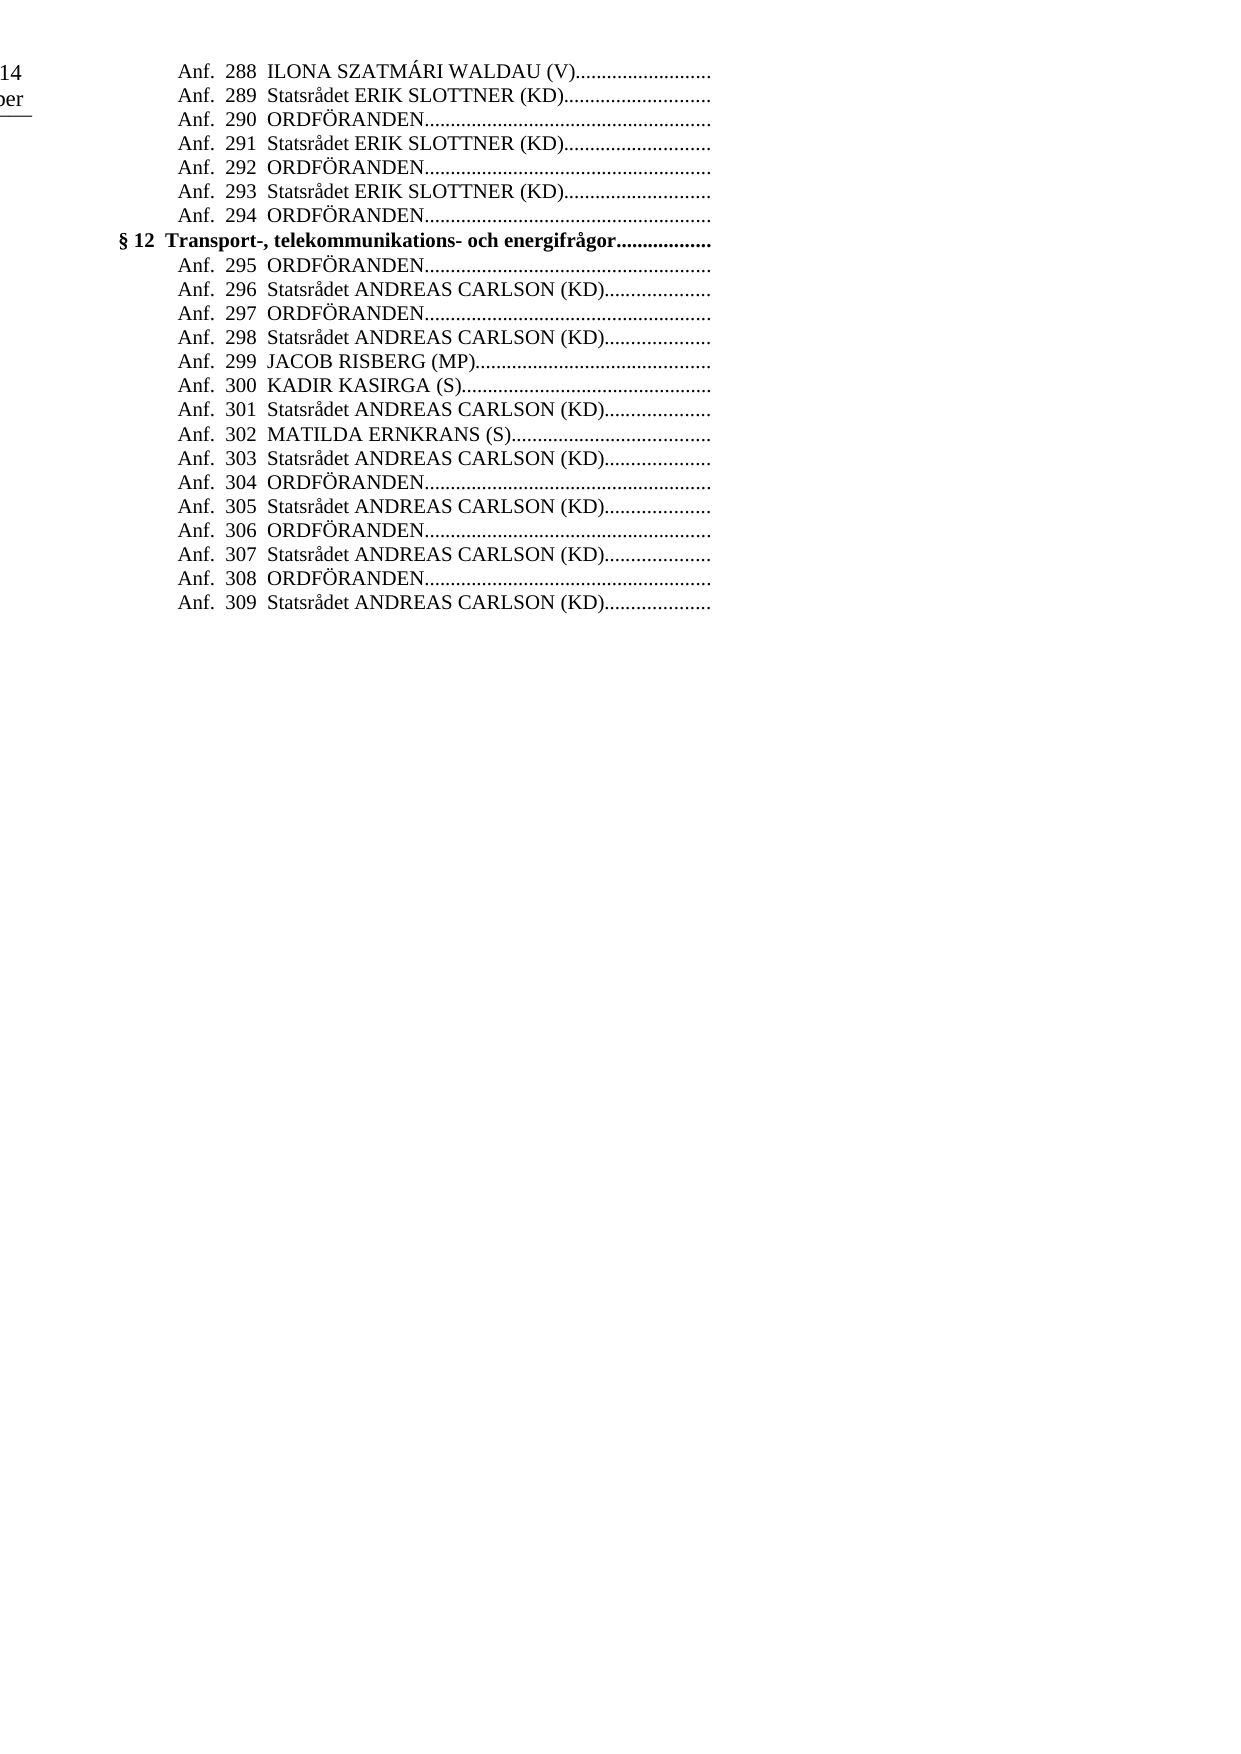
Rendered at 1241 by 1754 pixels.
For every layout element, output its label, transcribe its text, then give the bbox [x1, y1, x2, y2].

text § 12 Transport-, telekommunikations- och energifrågor 89 [118, 227, 673, 253]
text Anf. 292 ORDFÖRANDEN 87 [177, 155, 673, 179]
text Anf. 298 Statsrådet ANDREAS CARLSON (KD) 89 [177, 325, 673, 349]
text Anf. 308 ORDFÖRANDEN 92 [177, 566, 673, 590]
text Anf. 306 ORDFÖRANDEN 91 [177, 518, 673, 542]
text Anf. 293 Statsrådet ERIK SLOTTNER (KD) 88 [177, 179, 673, 203]
text Anf. 295 ORDFÖRANDEN 89 [177, 253, 673, 277]
text Anf. 297 ORDFÖRANDEN 89 [177, 301, 673, 325]
text Anf. 302 MATILDA ERNKRANS (S) 90 [177, 421, 673, 446]
text Anf. 303 Statsrådet ANDREAS CARLSON (KD) 90 [177, 446, 673, 469]
text Anf. 304 ORDFÖRANDEN 91 [177, 469, 673, 494]
text Anf. 305 Statsrådet ANDREAS CARLSON (KD) 91 [177, 494, 673, 518]
text Anf. 309 Statsrådet ANDREAS CARLSON (KD) 92 [177, 590, 673, 614]
text Anf. 290 ORDFÖRANDEN 87 [177, 107, 673, 131]
text Anf. 300 KADIR KASIRGA (S) 90 [177, 373, 673, 397]
text Anf. 289 Statsrådet ERIK SLOTTNER (KD) 87 [177, 83, 673, 107]
text Anf. 299 JACOB RISBERG (MP) 89 [177, 349, 673, 373]
text Anf. 296 Statsrådet ANDREAS CARLSON (KD) 89 [177, 277, 673, 301]
text Anf. 294 ORDFÖRANDEN 88 [177, 203, 673, 227]
text Anf. 288 ILONA SZATMÁRI WALDAU (V) 87 [177, 59, 673, 83]
text Anf. 307 Statsrådet ANDREAS CARLSON (KD) 91 [177, 542, 673, 566]
text Anf. 291 Statsrådet ERIK SLOTTNER (KD) 87 [177, 131, 673, 155]
text Anf. 301 Statsrådet ANDREAS CARLSON (KD) 90 [177, 397, 673, 421]
